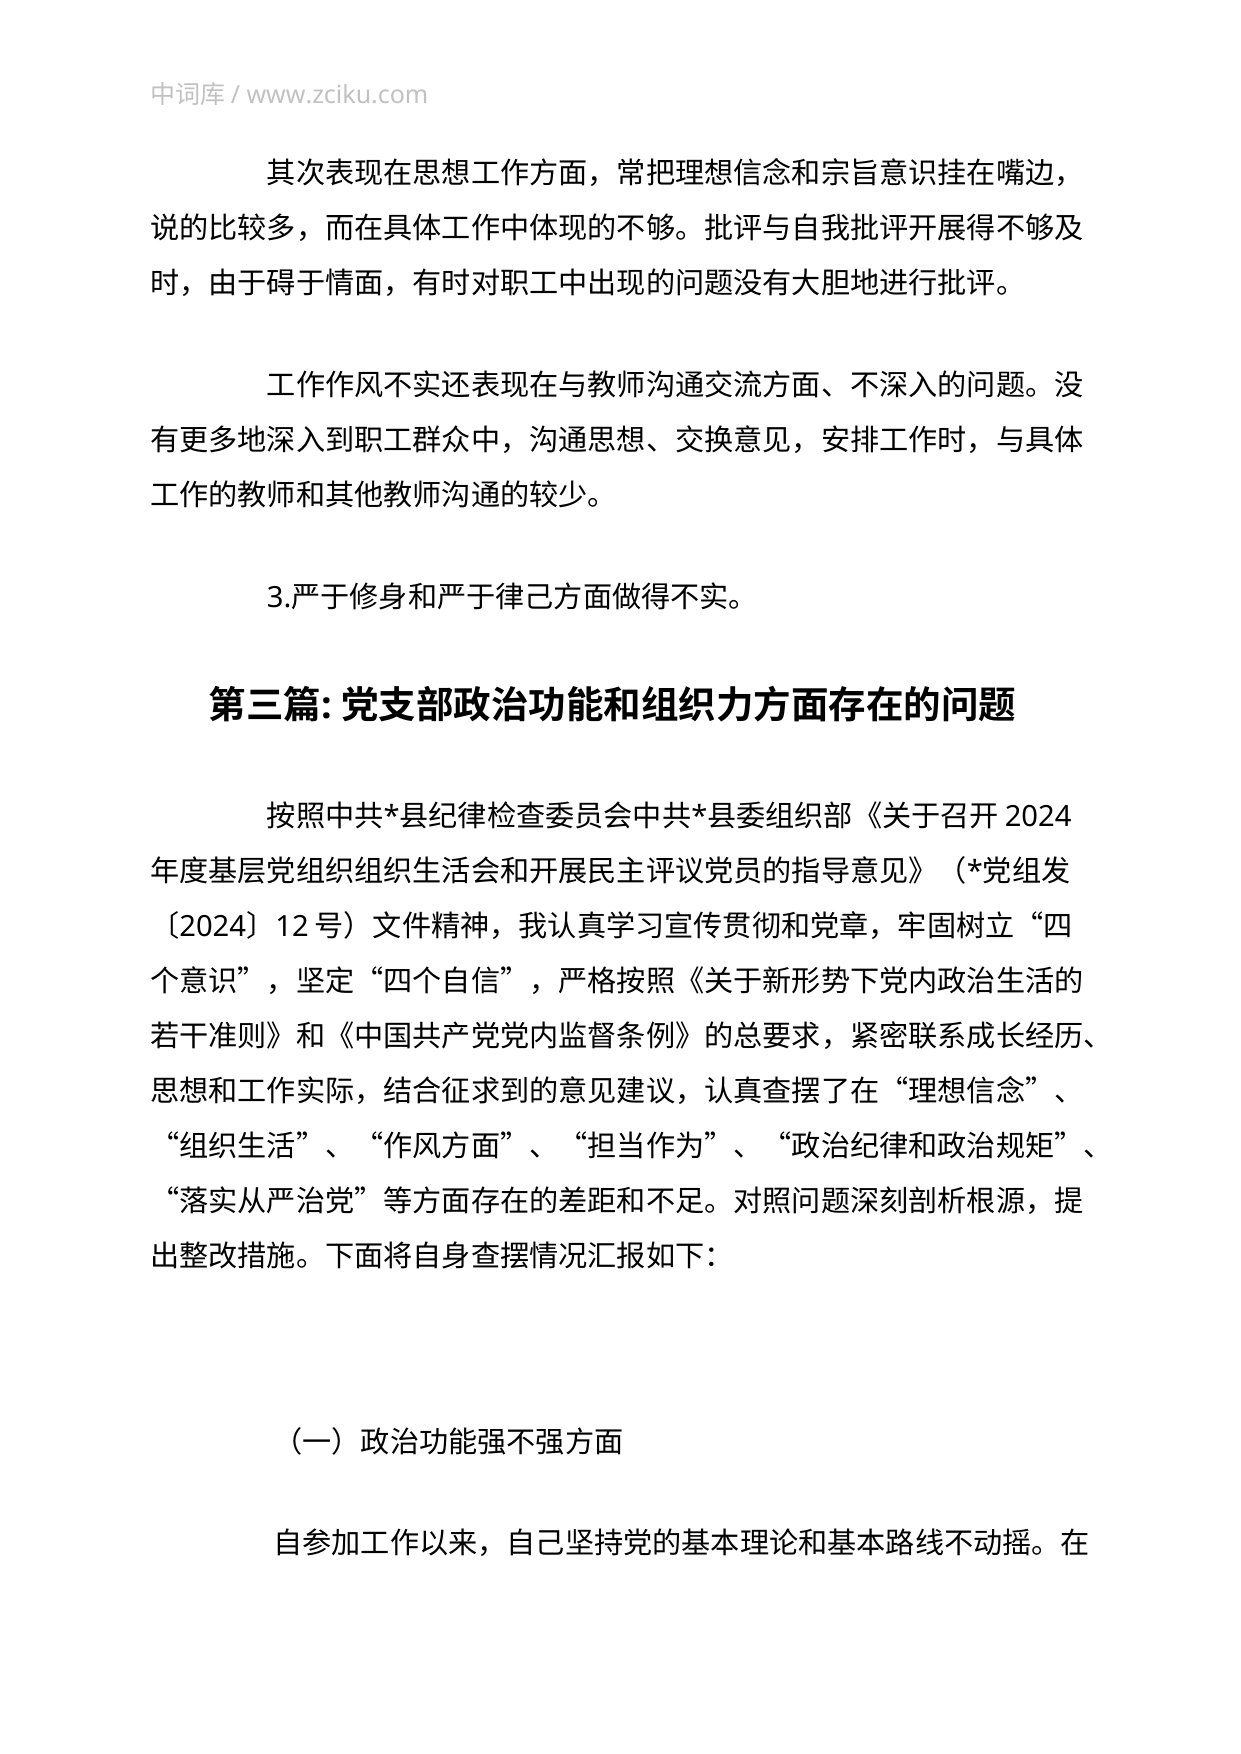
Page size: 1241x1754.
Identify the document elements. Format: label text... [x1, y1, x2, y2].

text 按照中共*县纪律检查委员会中共*县委组织部《关于召开2024年度基层党组织组织生活会和开展民主评议党员的指导意见》（*党组发〔2024〕12号）文件精神，我认真学习宣传贯彻和党章，牢固树立“四个意识”，坚定“四个自信”，严格按照《关于新形势下党内政治生活的若干准则》和《中国共产党党内监督条例》的总要求，紧密联系成长经历、思想和工作实际，结合征求到的意见建议，认真查摆了在“理想信念”、“组织生活”、“作风方面”、“担当作为”、“政治纪律和政治规矩”、“落实从严治党”等方面存在的差距和不足。对照问题深刻剖析根源，提出整改措施。下面将自身查摆情况汇报如下： [150, 793, 1090, 1274]
text （一）政治功能强不强方面 [150, 1418, 1090, 1460]
text 其次表现在思想工作方面，常把理想信念和宗旨意识挂在嘴边，说的比较多，而在具体工作中体现的不够。批评与自我批评开展得不够及时，由于碍于情面，有时对职工中出现的问题没有大胆地进行批评。 [150, 150, 1090, 302]
text 3.严于修身和严于律己方面做得不实。 [150, 573, 1090, 616]
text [150, 1520, 1090, 1562]
text 工作作风不实还表现在与教师沟通交流方面、不深入的问题。没有更多地深入到职工群众中，沟通思想、交换意见，安排工作时，与具体工作的教师和其他教师沟通的较少。 [150, 362, 1090, 514]
text 第三篇: 党支部政治功能和组织力方面存在的问题 [150, 675, 1090, 729]
